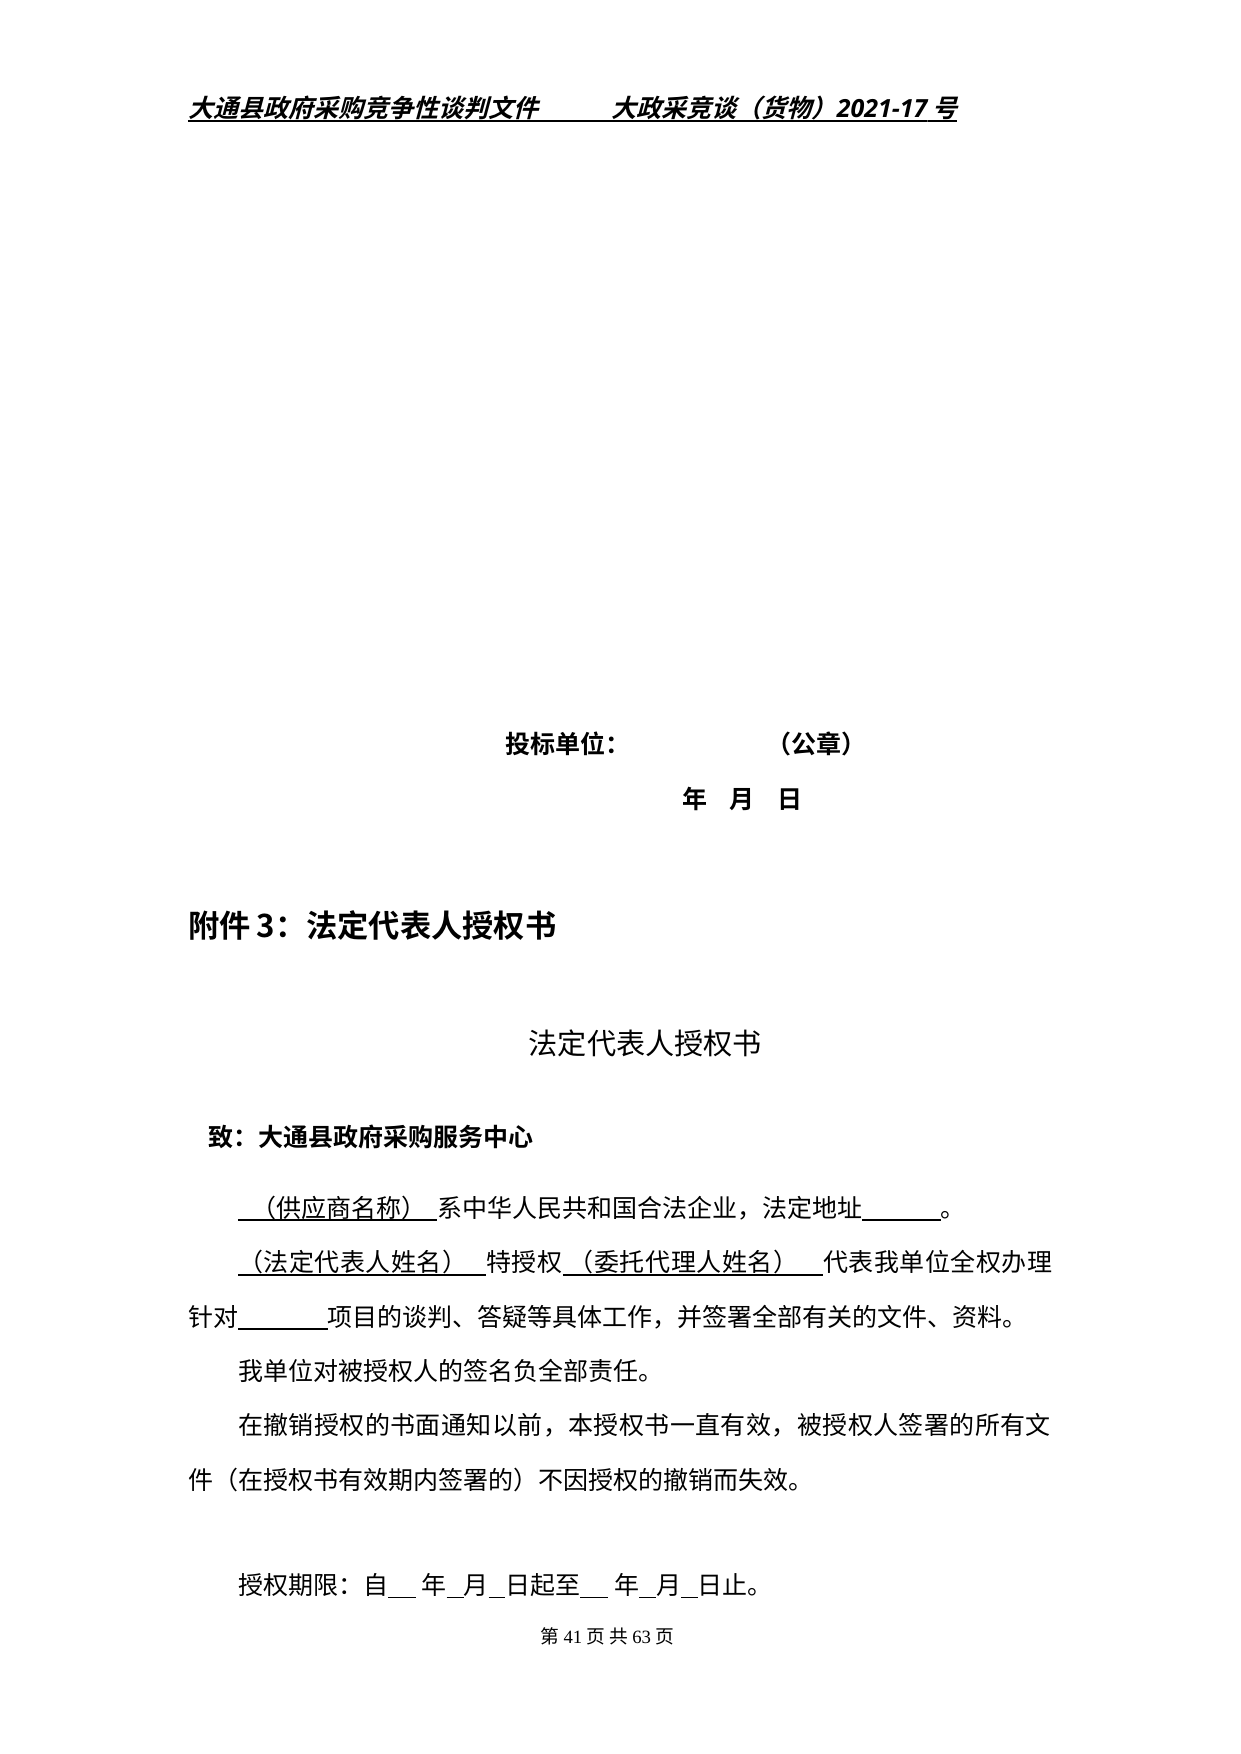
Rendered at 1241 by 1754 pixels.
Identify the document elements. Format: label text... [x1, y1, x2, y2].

text （法定代表人姓名） 特授权 （委托代理人姓名） 代表我单位全权办理针对 项目的谈判、答疑等具体工作，并签署全部有关的文件、资料。 [188, 1243, 1052, 1333]
title 附件3：法定代表人授权书 [188, 902, 1052, 947]
text （供应商名称） 系中华人民共和国合法企业，法定地址 。 [188, 1188, 1052, 1224]
text 授权期限：自 年 月 日起至 年 月 日止。 [188, 1566, 1052, 1602]
text 年 月 日 [188, 779, 1052, 816]
text 在撤销授权的书面通知以前，本授权书一直有效，被授权人签署的所有文件（在授权书有效期内签署的）不因授权的撤销而失效。 [188, 1406, 1052, 1496]
text 法定代表人授权书 [188, 1020, 1052, 1063]
text 我单位对被授权人的签名负全部责任。 [188, 1351, 1052, 1388]
text 致：大通县政府采购服务中心 [188, 1118, 1052, 1154]
text 投标单位： （公章） [188, 725, 1052, 761]
